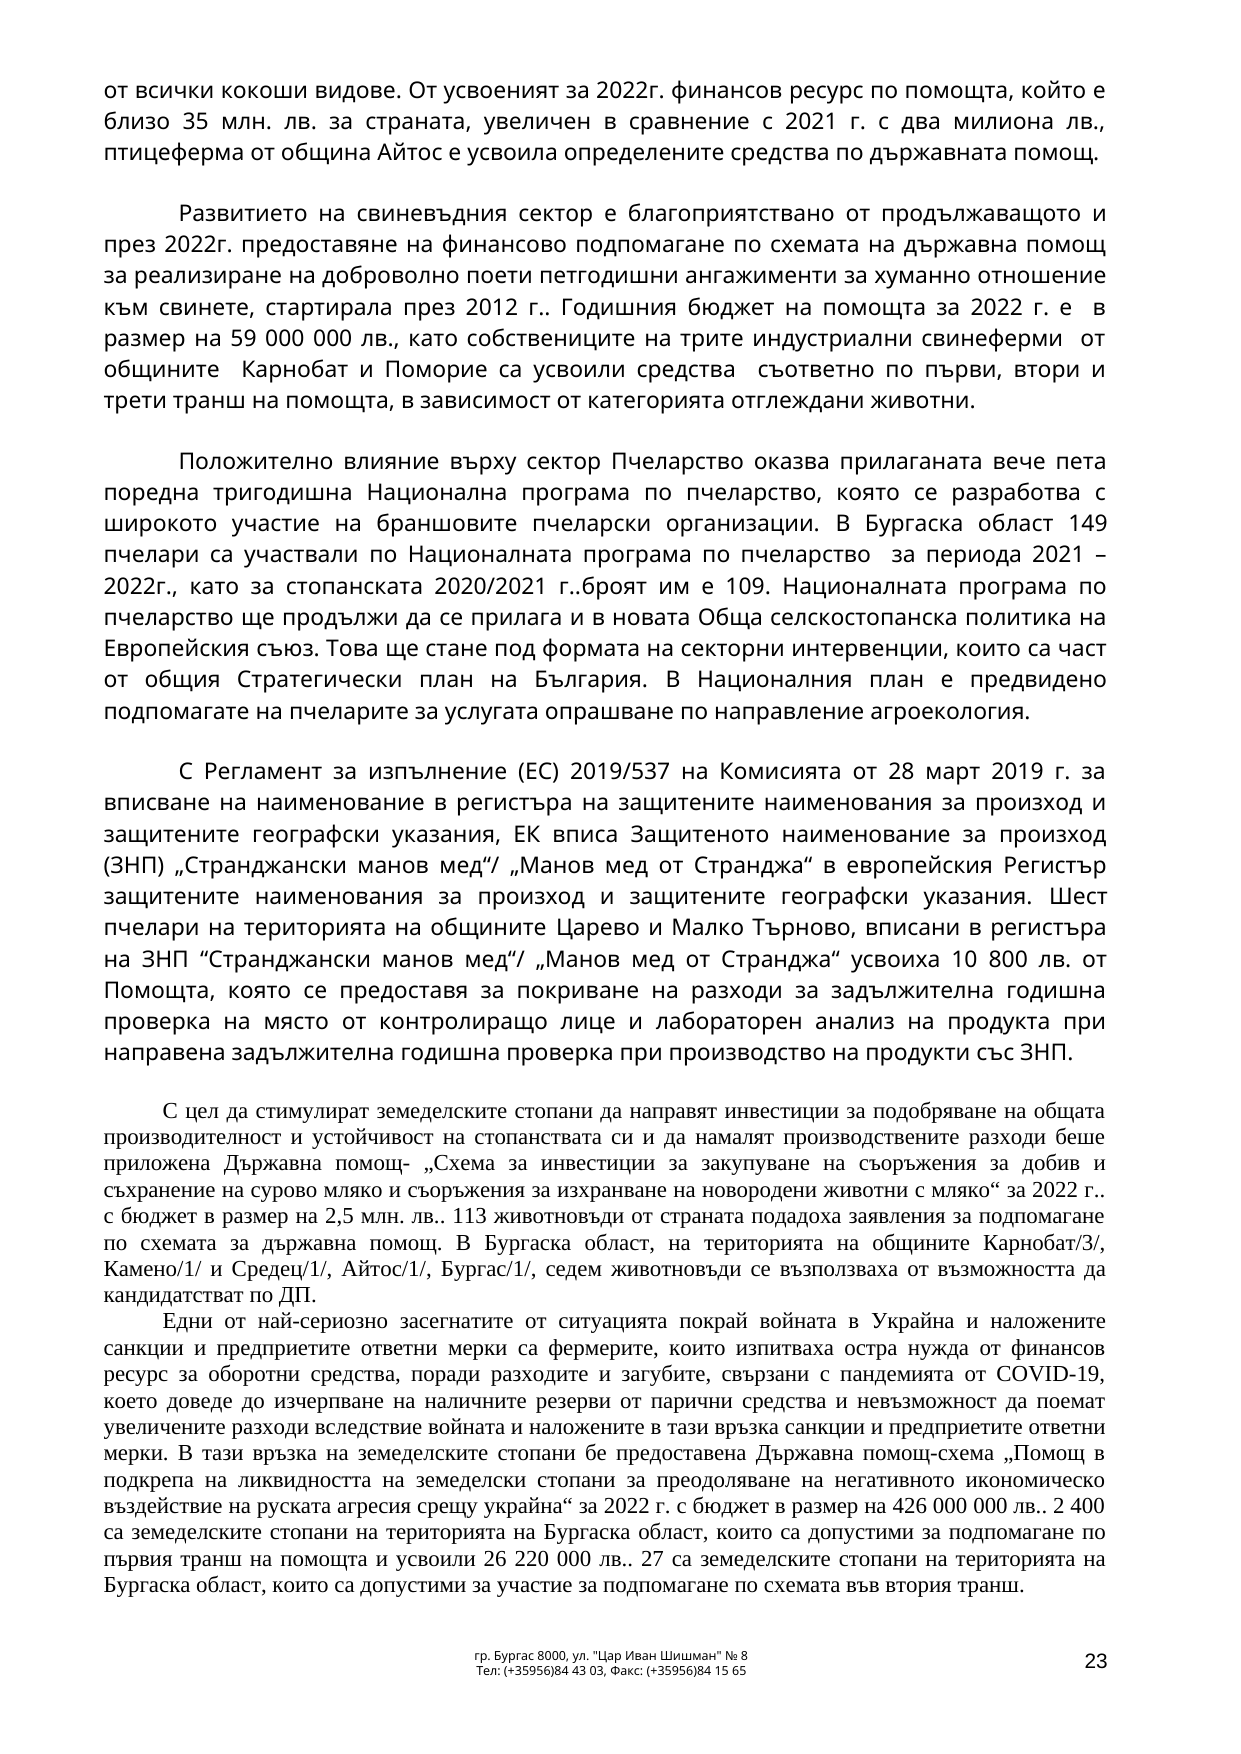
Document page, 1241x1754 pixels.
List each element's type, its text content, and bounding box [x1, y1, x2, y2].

text Едни от най-сериозно засегнатите от ситуацията покрай войната в Украйна и наложените санкции и предприетите ответни мерки са фермерите, които изпитваха остра нужда от финансов ресурс за оборотни средства, поради разходите и загубите, свързани с пандемията от COVID-19, което доведе до изчерпване на наличните резерви от парични средства и невъзможност да поемат увеличените разходи вследствие войната и наложените в тази връзка санкции и предприетите ответни мерки. В тази връзка на земеделските стопани бе предоставена Държавна помощ-схема „Помощ в подкрепа на ликвидността на земеделски стопани за преодоляване на негативното икономическо въздействие на руската агресия срещу украйна“ за 2022 г. с бюджет в размер на 426 000 000 лв.. 2 400 са земеделските стопани на територията на Бургаска област, които са допустими за подпомагане по първия транш на помощта и усвоили 26 220 000 лв.. 27 са земеделските стопани на територията на Бургаска област, които са допустими за участие за подпомагане по схемата във втория транш. [103, 1308, 1107, 1597]
text Положително влияние върху сектор Пчеларство оказва прилаганата вече пета поредна тригодишна Национална програма по пчеларство, която се разработва с широкото участие на браншовите пчеларски организации. В Бургаска област 149 пчелари са участвали по Националната програма по пчеларство за периода 2021 – 2022г., като за стопанската 2020/2021 г..броят им е 109. Националната програма по пчеларство ще продължи да се прилага и в новата Обща селскостопанска политика на Европейския съюз. Това ще стане под формата на секторни интервенции, които са част от общия Стратегически план на България. В Националния план е предвидено подпомагате на пчеларите за услугата опрашване по направление агроекология. [103, 445, 1107, 726]
text С цел да стимулират земеделските стопани да направят инвестиции за подобряване на общата производителност и устойчивост на стопанствата си и да намалят производствените разходи беше приложена Държавна помощ- „Схема за инвестиции за закупуване на съоръжения за добив и съхранение на сурово мляко и съоръжения за изхранване на новородени животни с мляко“ за 2022 г.. с бюджет в размер на 2,5 млн. лв.. 113 животновъди от страната подадоха заявления за подпомагане по схемата за държавна помощ. В Бургаска област, на територията на общините Карнобат/3/, Камено/1/ и Средец/1/, Айтос/1/, Бургас/1/, седем животновъди се възползваха от възможността да кандидатстват по ДП. [103, 1097, 1107, 1308]
text С Регламент за изпълнение (ЕС) 2019/537 на Комисията от 28 март 2019 г. за вписване на наименование в регистъра на защитените наименования за произход и защитените географски указания, ЕК вписа Защитеното наименование за произход (ЗНП) „Странджански манов мед“/ „Манов мед от Странджа“ в европейския Регистър защитените наименования за произход и защитените географски указания. Шест пчелари на територията на общините Царево и Малко Търново, вписани в регистъра на ЗНП “Странджански манов мед“/ „Манов мед от Странджа“ усвоиха 10 800 лв. от Помощта, която се предоставя за покриване на разходи за задължителна годишна проверка на място от контролиращо лице и лабораторен анализ на продукта при направена задължителна годишна проверка при производство на продукти със ЗНП. [103, 755, 1107, 1068]
text Развитието на свиневъдния сектор е благоприятствано от продължаващото и през 2022г. предоставяне на финансово подпомагане по схемата на държавна помощ за реализиране на доброволно поети петгодишни ангажименти за хуманно отношение към свинете, стартирала през 2012 г.. Годишния бюджет на помощта за 2022 г. е в размер на 59 000 000 лв., като собствениците на трите индустриални свинеферми от общините Карнобат и Поморие са усвоили средства съответно по първи, втори и трети транш на помощта, в зависимост от категорията отглеждани животни. [103, 197, 1107, 416]
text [103, 74, 1107, 168]
